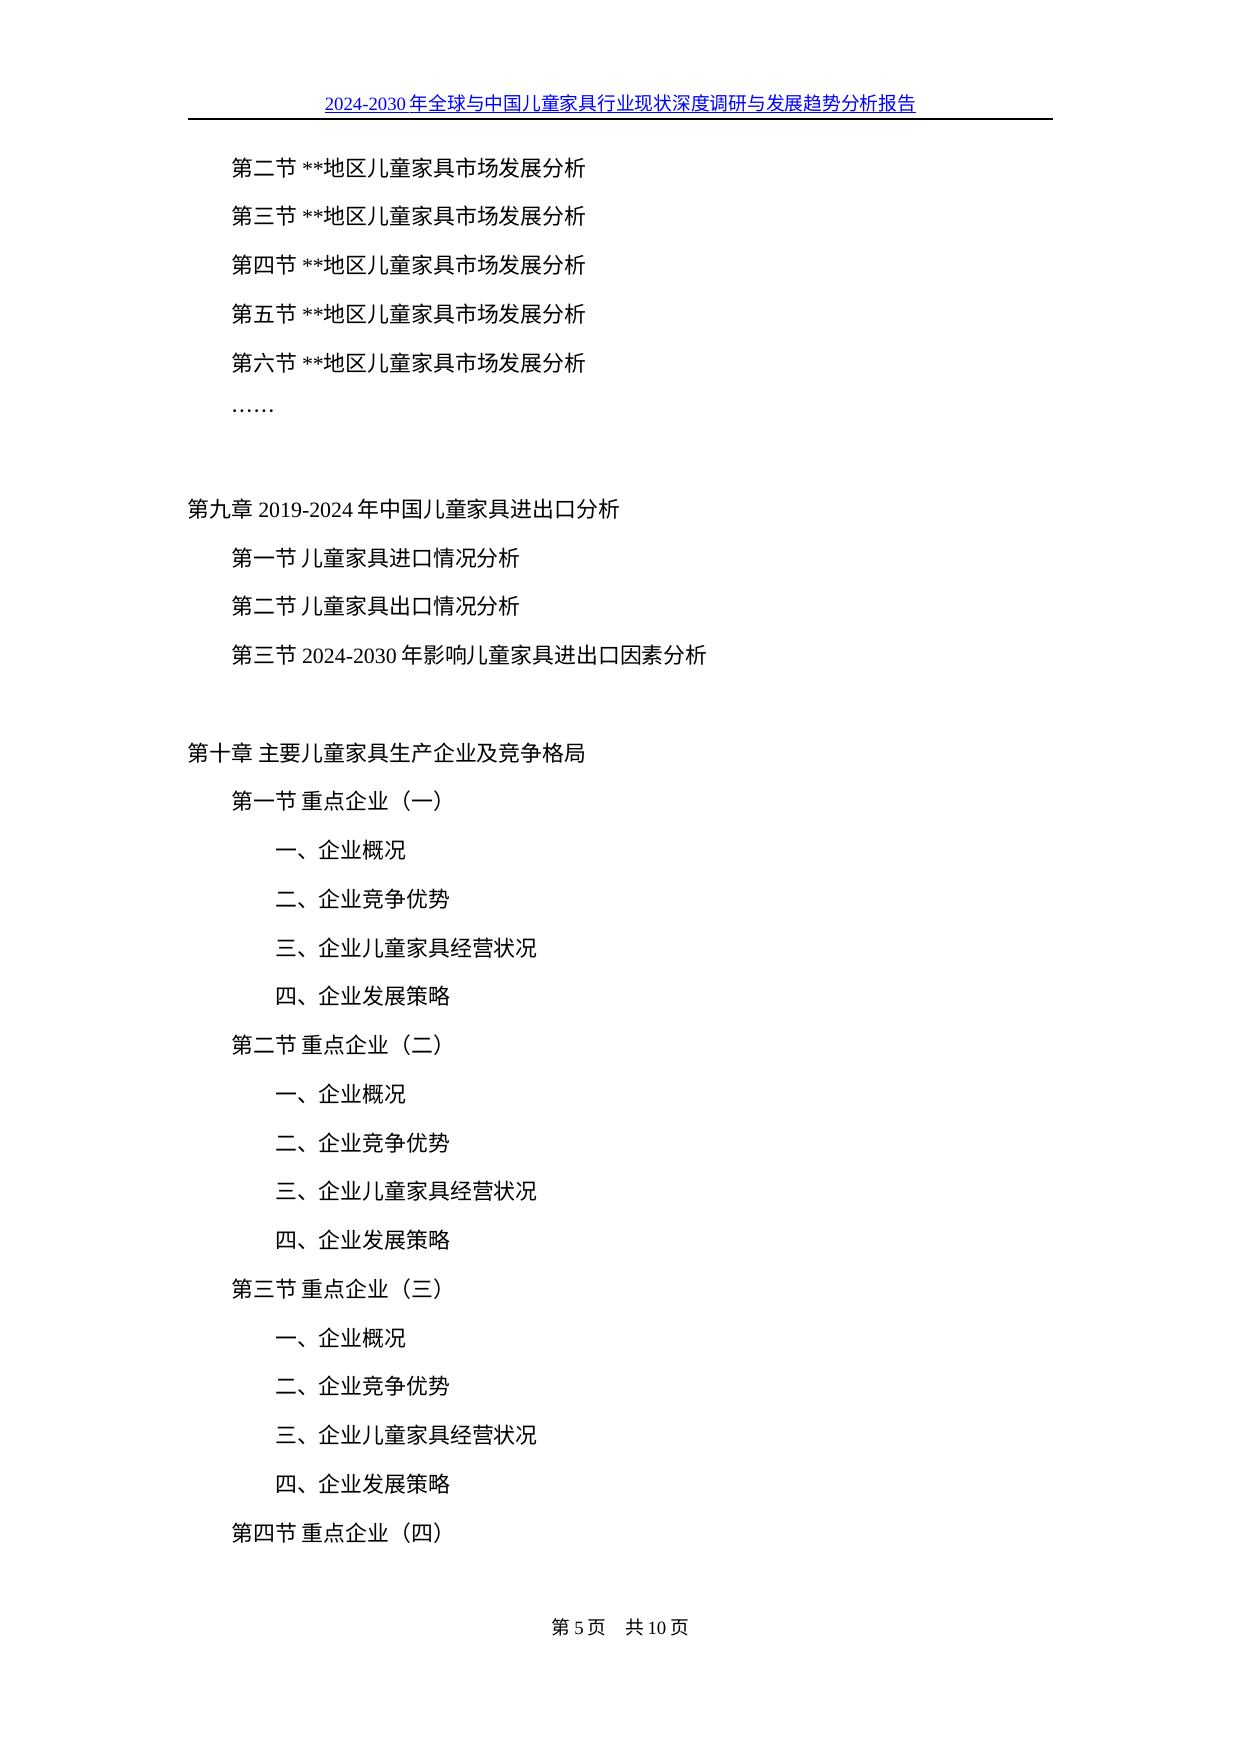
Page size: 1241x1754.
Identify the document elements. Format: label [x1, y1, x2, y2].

text [187, 150, 1053, 1548]
